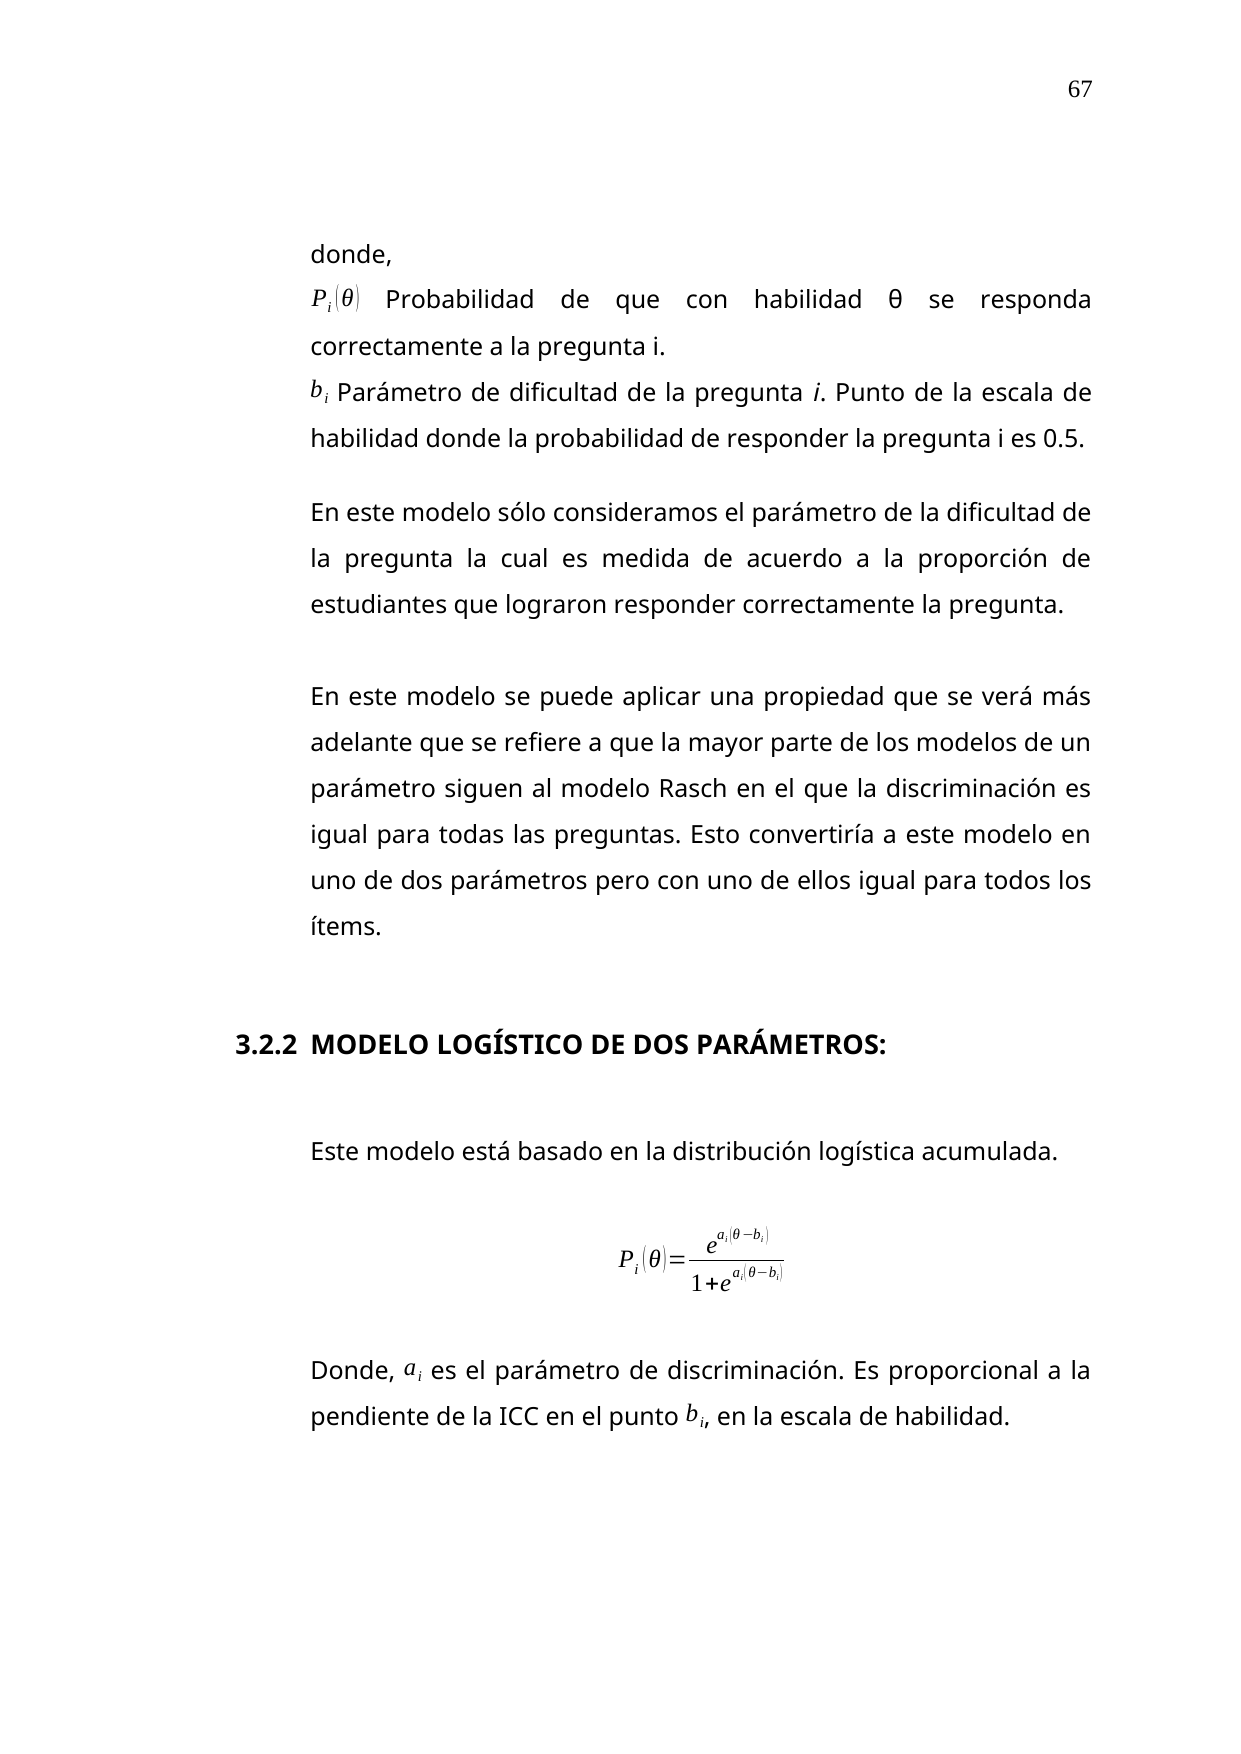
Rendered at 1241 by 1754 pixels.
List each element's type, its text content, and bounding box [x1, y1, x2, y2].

text En este modelo sólo consideramos el parámetro de la dificultad de la pregunta la cual es medida de acuerdo a la proporción de estudiantes que lograron responder correctamente la pregunta. [310, 495, 1092, 621]
text Parámetro de dificultad de la pregunta i. Punto de la escala de habilidad donde la probabilidad de responder la pregunta i es 0.5. [310, 374, 1092, 454]
text Donde, es el parámetro de discriminación. Es proporcional a la pendiente de la ICC en el punto , en la escala de habilidad. [310, 1352, 1092, 1432]
subtitle MODELO LOGÍSTICO DE DOS PARÁMETROS: [235, 1025, 1092, 1062]
text Probabilidad de que con habilidad θ se responda correctamente a la pregunta i. [310, 282, 1092, 362]
text donde, [310, 236, 1092, 270]
text En este modelo se puede aplicar una propiedad que se verá más adelante que se refiere a que la mayor parte de los modelos de un parámetro siguen al modelo Rasch en el que la discriminación es igual para todas las preguntas. Esto convertiría a este modelo en uno de dos parámetros pero con uno de ellos igual para todos los ítems. [310, 679, 1092, 942]
text Este modelo está basado en la distribución logística acumulada. [310, 1134, 1092, 1168]
